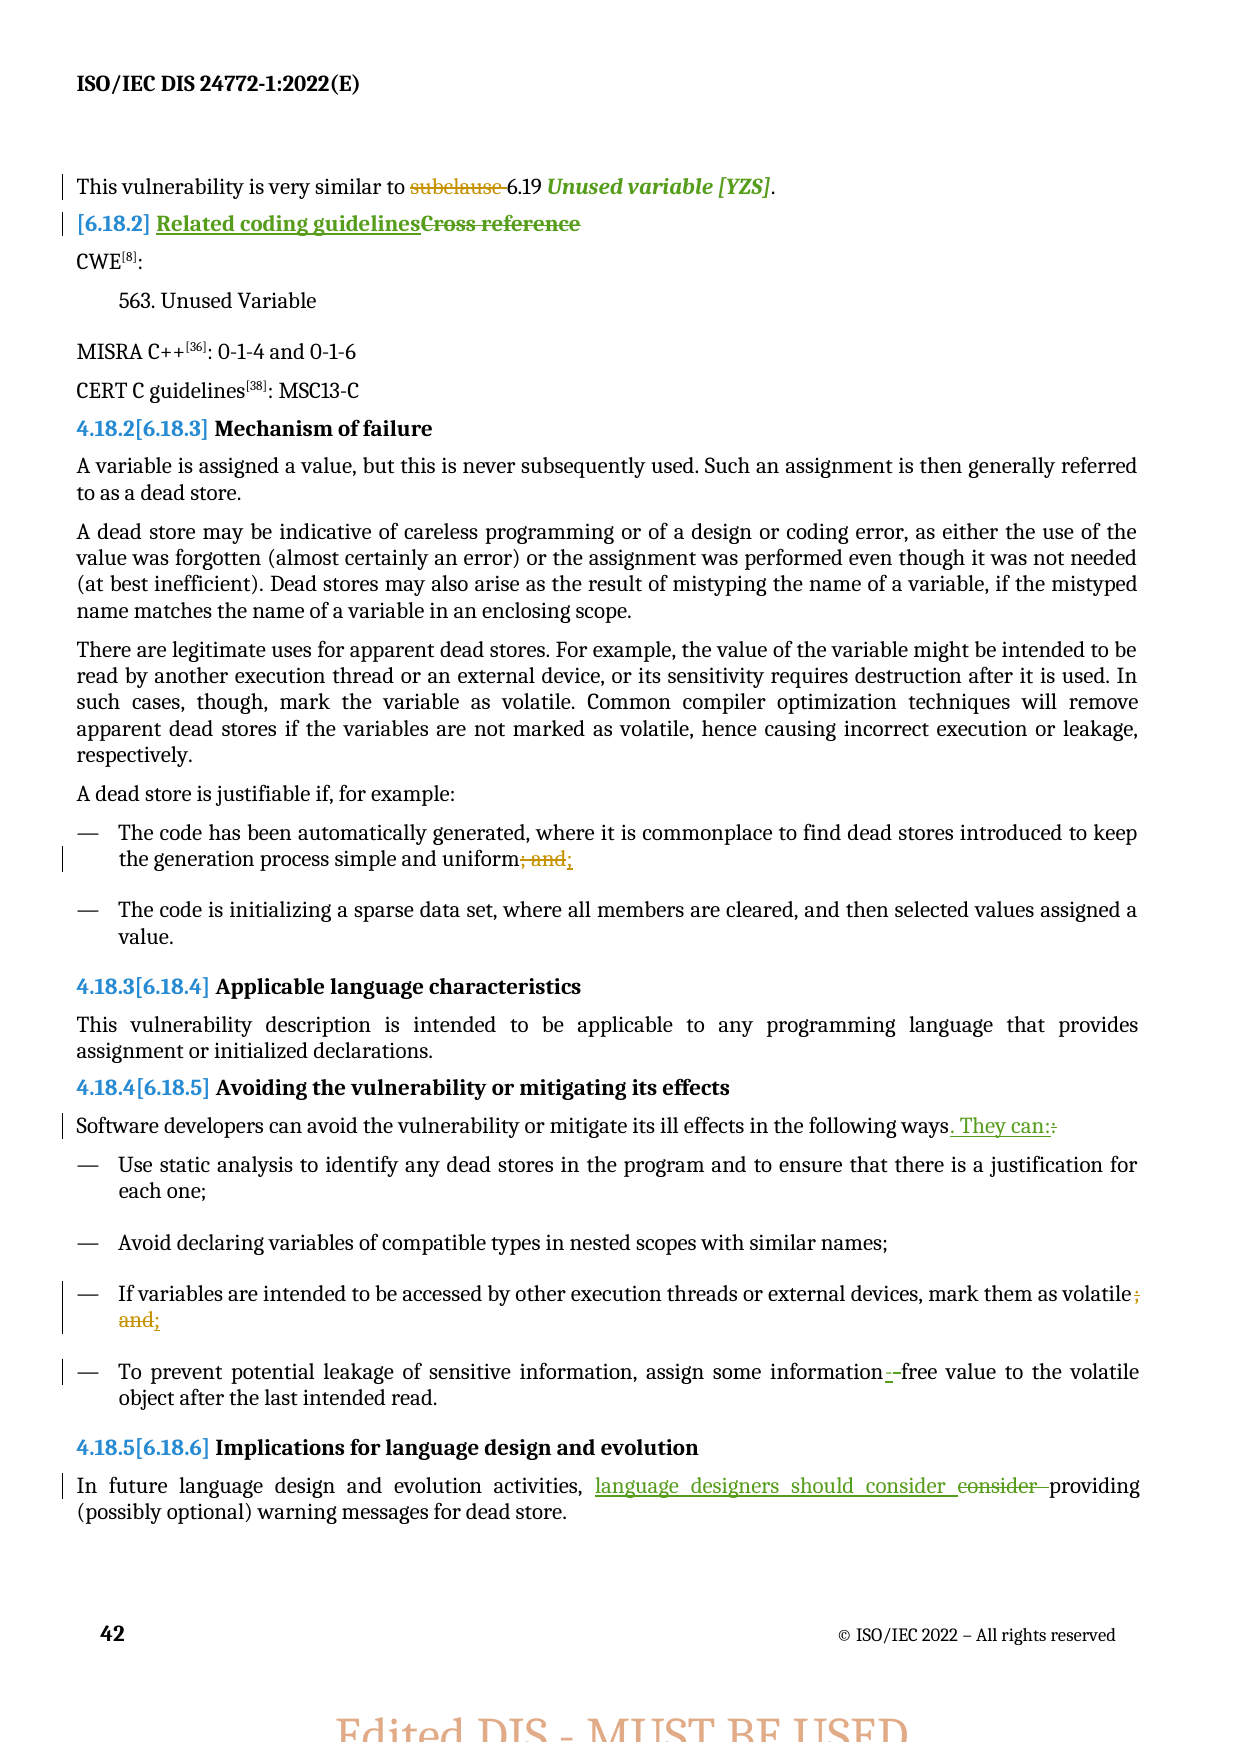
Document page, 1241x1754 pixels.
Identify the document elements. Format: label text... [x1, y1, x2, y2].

subtitle Mechanism of failure [76, 417, 1140, 441]
text 563. Unused Variable [118, 288, 1140, 314]
text A variable is assigned a value, but this is never subsequently used. Such an assignment is then generally referred to as a dead store. [76, 453, 1140, 506]
text In future language design and evolution activities, providing (possibly optional) warning messages for dead store. [76, 1473, 1140, 1526]
list — To prevent potential leakage of sensitive information, assign some informationfree value to the volatile object after the last intended read. [76, 1359, 1140, 1411]
text A dead store is justifiable if, for example: [76, 781, 1140, 807]
subtitle Implications for language design and evolution [76, 1436, 1140, 1460]
text CWE[8]: [76, 249, 1140, 275]
text This vulnerability is very similar to 6.19 Unused variable [YZS]. [76, 173, 1140, 200]
text There are legitimate uses for apparent dead stores. For example, the value of the variable might be intended to be read by another execution thread or an external device, or its sensitivity requires destruction after it is used. In such cases, though, mark the variable as volatile. Common compiler optimization techniques will remove apparent dead stores if the variables are not marked as volatile, hence causing incorrect execution or leakage, respectively. [76, 636, 1140, 768]
list — The code is initializing a sparse data set, where all members are cleared, and then selected values assigned a value. [76, 897, 1140, 950]
list — Avoid declaring variables of compatible types in nested scopes with similar names; [76, 1229, 1140, 1256]
subtitle Avoiding the vulnerability or mitigating its effects [76, 1077, 1140, 1101]
text A dead store may be indicative of careless programming or of a design or coding error, as either the use of the value was forgotten (almost certainly an error) or the assignment was performed even though it was not needed (at best inefficient). Dead stores may also arise as the result of mistyping the name of a variable, if the mistyped name matches the name of a variable in an enclosing scope. [76, 518, 1140, 624]
list — If variables are intended to be accessed by other execution threads or external devices, mark them as volatile [76, 1281, 1140, 1334]
text MISRA C++[36]: 0-1-4 and 0-1-6 [76, 339, 1140, 365]
list — Use static analysis to identify any dead stores in the program and to ensure that there is a justification for each one; [76, 1152, 1140, 1204]
text This vulnerability description is intended to be applicable to any programming language that provides assignment or initialized declarations. [76, 1011, 1140, 1064]
text CERT C guidelines[38]: MSC13-C [76, 378, 1140, 404]
subtitle Applicable language characteristics [76, 975, 1140, 999]
text Software developers can avoid the vulnerability or mitigate its ill effects in the following ways [76, 1113, 1140, 1139]
list — The code has been automatically generated, where it is commonplace to find dead stores introduced to keep the generation process simple and uniform [76, 819, 1140, 872]
